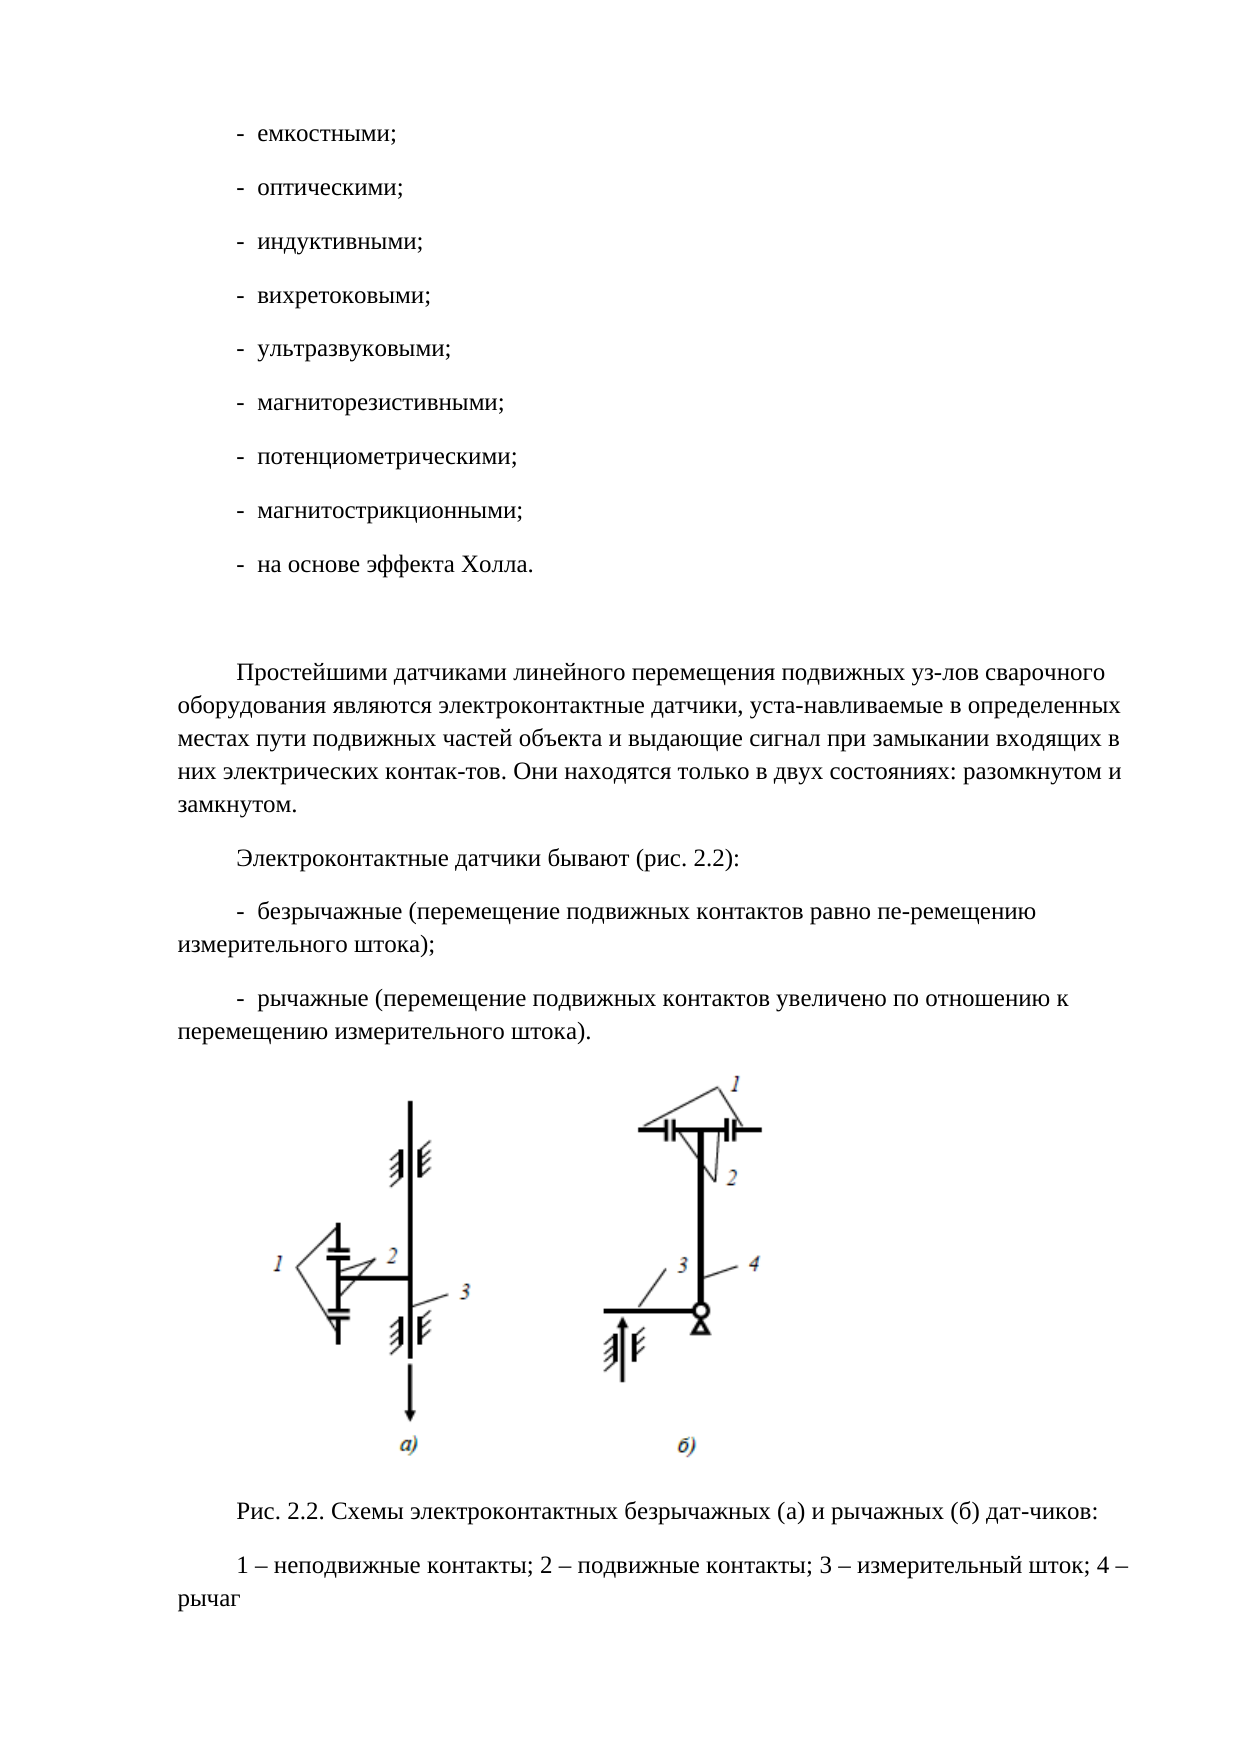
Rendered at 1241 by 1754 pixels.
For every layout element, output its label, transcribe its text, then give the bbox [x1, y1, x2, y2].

text - безрычажные (перемещение подвижных контактов равно пе-ремещению измерительного штока); [177, 896, 1152, 958]
text - ультразвуковыми; [177, 333, 1152, 362]
text - магнитострикционными; [177, 495, 1152, 524]
text Электроконтактные датчики бывают (рис. 2.2): [177, 843, 1152, 871]
text Рис. 2.2. Схемы электроконтактных безрычажных (а) и рычажных (б) дат-чиков: [177, 1496, 1152, 1525]
text - на основе эффекта Холла. [177, 549, 1152, 578]
text - магниторезистивными; [177, 387, 1152, 416]
text - вихретоковыми; [177, 280, 1152, 308]
text - рычажные (перемещение подвижных контактов увеличено по отношению к перемещению измерительного штока). [177, 983, 1152, 1045]
text - оптическими; [177, 172, 1152, 201]
text - потенциометрическими; [177, 441, 1152, 470]
text Простейшими датчиками линейного перемещения подвижных уз-лов сварочного оборудования являются электроконтактные датчики, уста-навливаемые в определенных местах пути подвижных частей объекта и выдающие сигнал при замыкании входящих в них электрических контак-тов. Они находятся только в двух состояниях: разомкнутом и замкнутом. [177, 657, 1152, 817]
text - емкостными; [177, 118, 1152, 147]
text - индуктивными; [177, 226, 1152, 254]
text 1 – неподвижные контакты; 2 – подвижные контакты; 3 – измерительный шток; 4 – рычаг [177, 1550, 1152, 1612]
